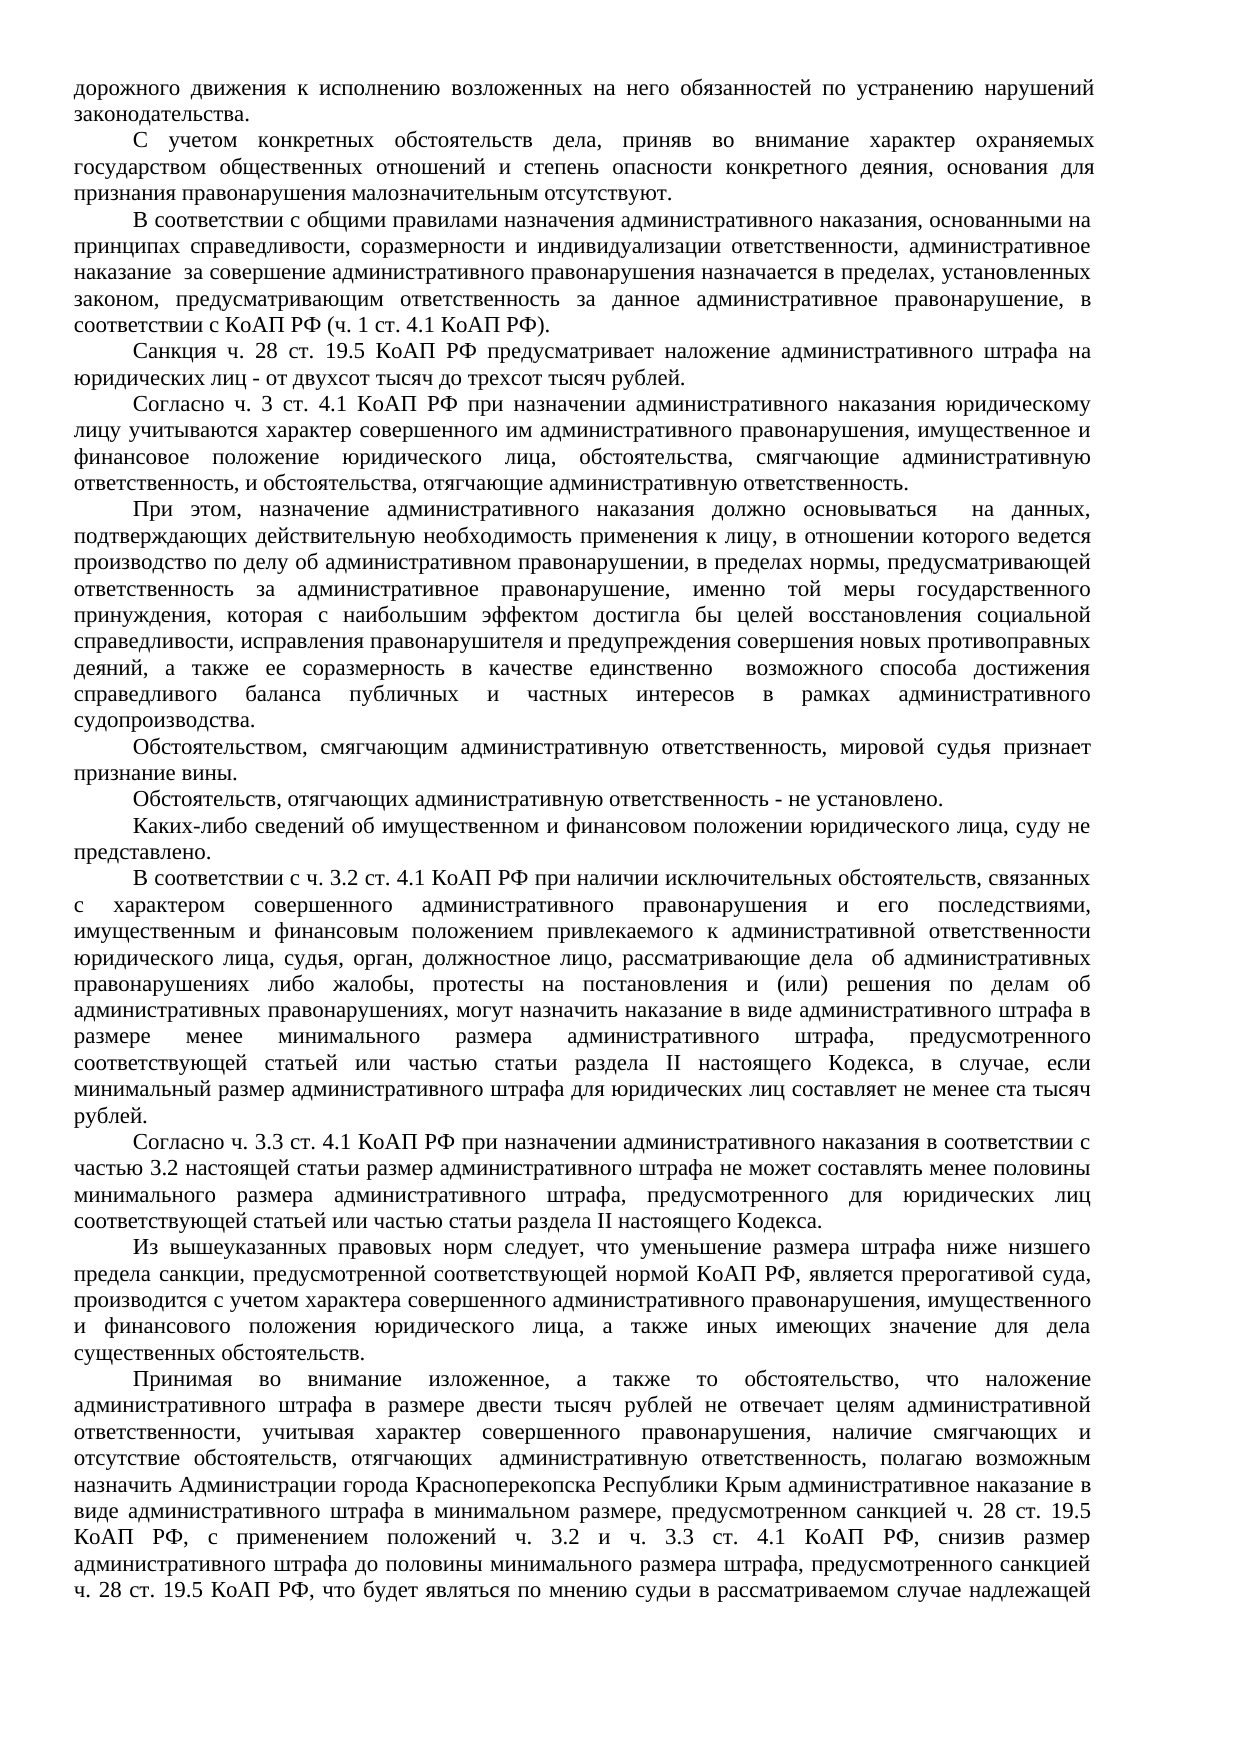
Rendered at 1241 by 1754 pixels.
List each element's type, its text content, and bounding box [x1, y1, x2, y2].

text Санкция ч. 28 ст. 19.5 КоАП РФ предусматривает наложение административного штрафа на юридических лиц - от двухсот тысяч до трехсот тысяч рублей. [74, 337, 1092, 390]
text С учетом конкретных обстоятельств дела, приняв во внимание характер охраняемых государством общественных отношений и степень опасности конкретного деяния, основания для признания правонарушения малозначительным отсутствуют. [74, 127, 1096, 206]
text В соответствии с ч. 3.2 ст. 4.1 КоАП РФ при наличии исключительных обстоятельств, связанных с характером совершенного административного правонарушения и его последствиями, имущественным и финансовым положением привлекаемого к административной ответственности юридического лица, судья, орган, должностное лицо, рассматривающие дела об административных правонарушениях либо жалобы, протесты на постановления и (или) решения по делам об административных правонарушениях, могут назначить наказание в виде административного штрафа в размере менее минимального размера административного штрафа, предусмотренного соответствующей статьей или частью статьи раздела II настоящего Кодекса, в случае, если минимальный размер административного штрафа для юридических лиц составляет не менее ста тысяч рублей. [74, 864, 1092, 1128]
text Согласно ч. 3.3 ст. 4.1 КоАП РФ при назначении административного наказания в соответствии с частью 3.2 настоящей статьи размер административного штрафа не может составлять менее половины минимального размера административного штрафа, предусмотренного для юридических лиц соответствующей статьей или частью статьи раздела II настоящего Кодекса. [74, 1128, 1092, 1233]
text Из вышеуказанных правовых норм следует, что уменьшение размера штрафа ниже низшего предела санкции, предусмотренной соответствующей нормой КоАП РФ, является прерогативой суда, производится с учетом характера совершенного административного правонарушения, имущественного и финансового положения юридического лица, а также иных имеющих значение для дела существенных обстоятельств. [74, 1233, 1092, 1365]
text В соответствии с общими правилами назначения административного наказания, основанными на принципах справедливости, соразмерности и индивидуализации ответственности, административное наказание за совершение административного правонарушения назначается в пределах, установленных законом, предусматривающим ответственность за данное административное правонарушение, в соответствии с КоАП РФ (ч. 1 ст. 4.1 КоАП РФ). [74, 206, 1092, 337]
text Каких-либо сведений об имущественном и финансовом положении юридического лица, суду не представлено. [74, 812, 1092, 864]
text При этом, назначение административного наказания должно основываться на данных, подтверждающих действительную необходимость применения к лицу, в отношении которого ведется производство по делу об административном правонарушении, в пределах нормы, предусматривающей ответственность за административное правонарушение, именно той меры государственного принуждения, которая с наибольшим эффектом достигла бы целей восстановления социальной справедливости, исправления правонарушителя и предупреждения совершения новых противоправных деяний, а также ее соразмерность в качестве единственно возможного способа достижения справедливого баланса публичных и частных интересов в рамках административного судопроизводства. [74, 496, 1092, 733]
text Обстоятельством, смягчающим административную ответственность, мировой судья признает признание вины. [74, 733, 1092, 785]
text Обстоятельств, отягчающих административную ответственность - не установлено. [74, 785, 1092, 812]
text Согласно ч. 3 ст. 4.1 КоАП РФ при назначении административного наказания юридическому лицу учитываются характер совершенного им административного правонарушения, имущественное и финансовое положение юридического лица, обстоятельства, смягчающие административную ответственность, и обстоятельства, отягчающие административную ответственность. [74, 390, 1092, 496]
